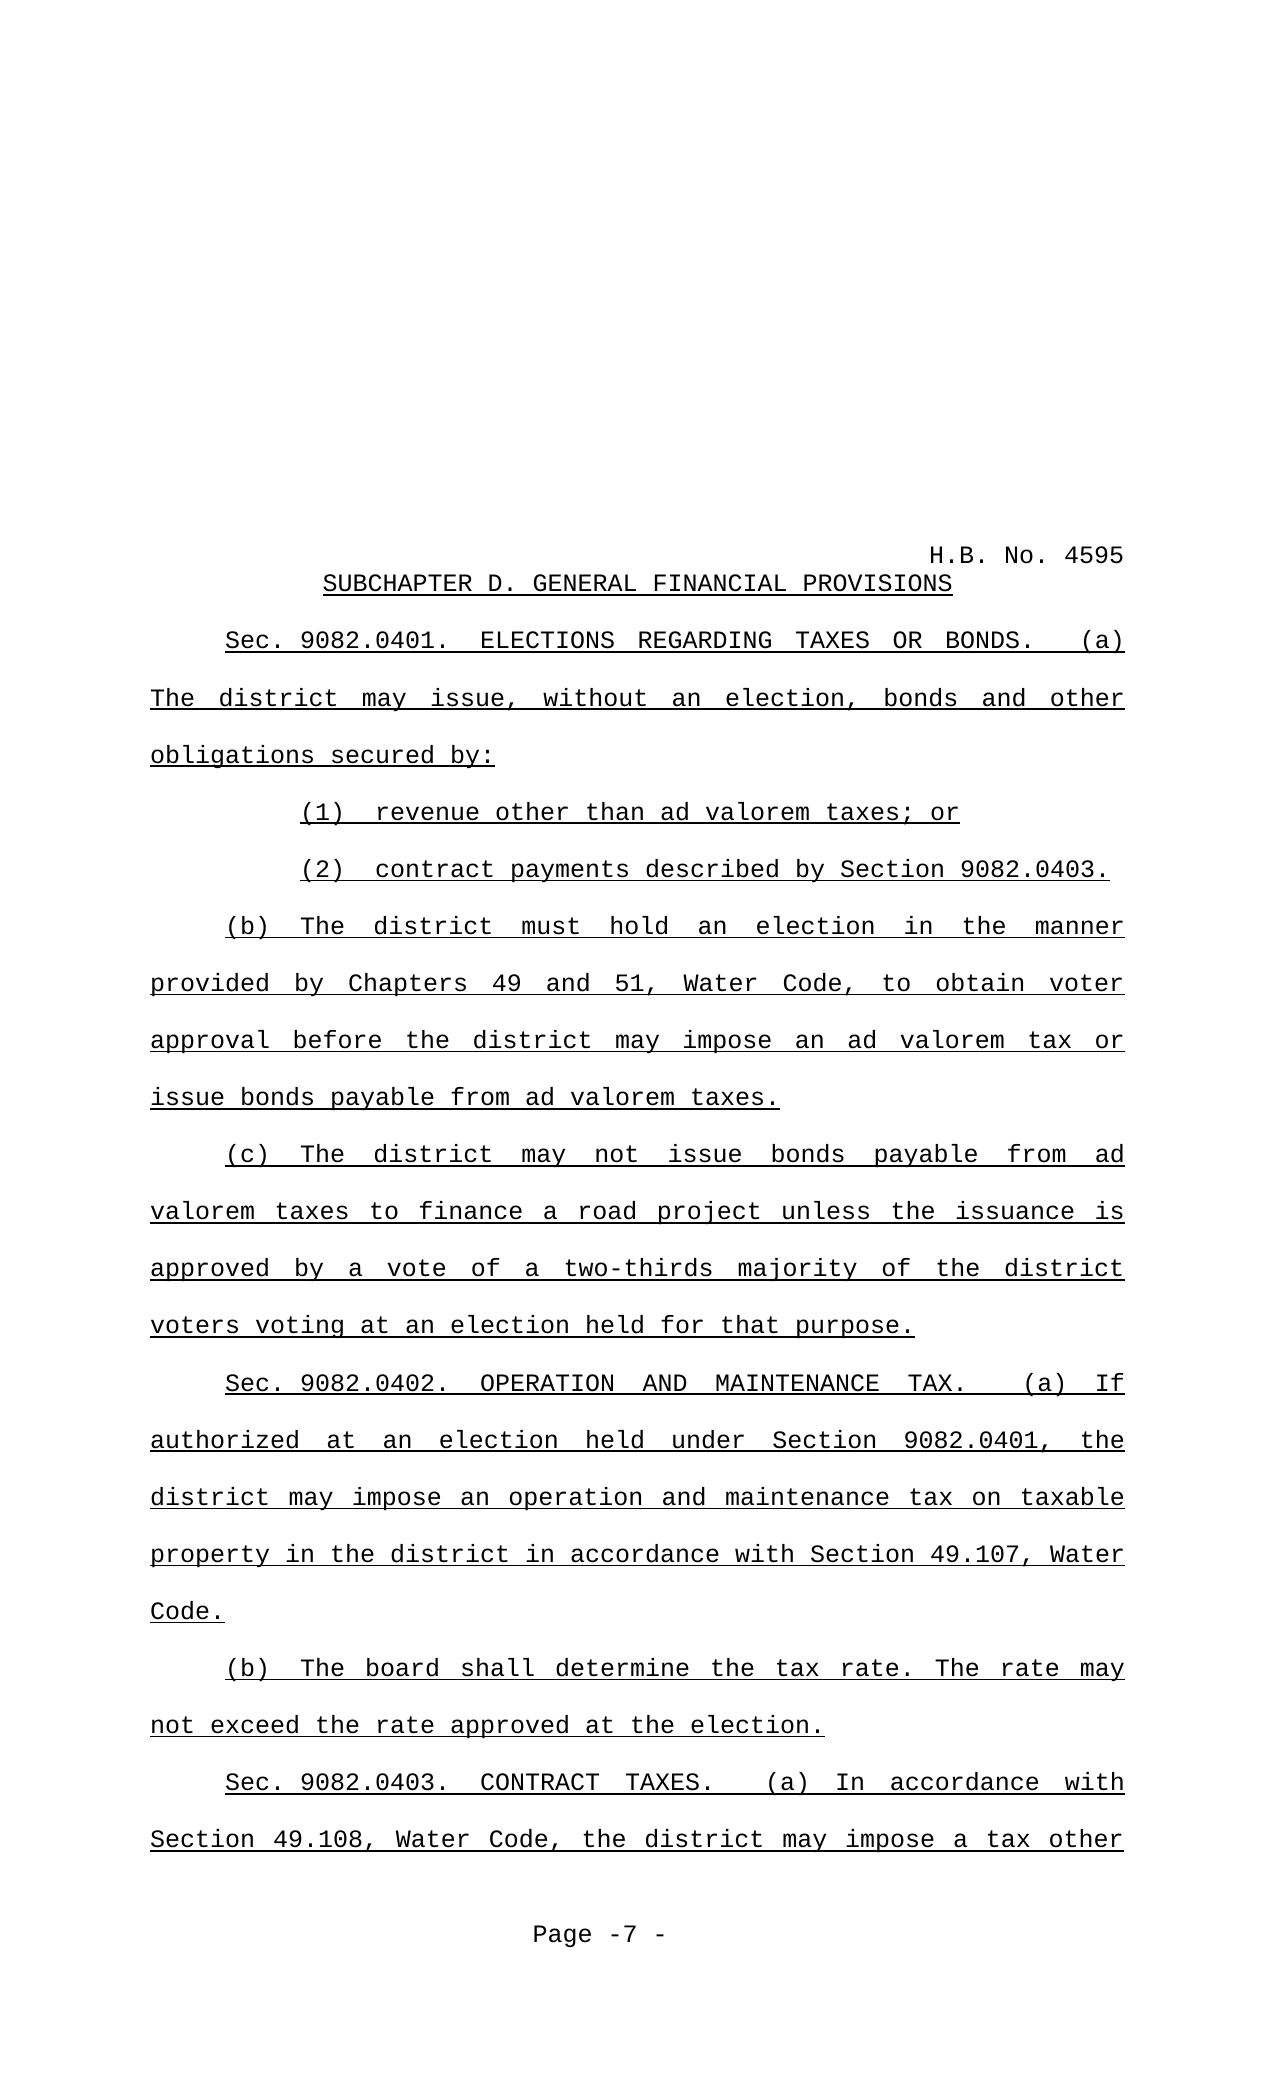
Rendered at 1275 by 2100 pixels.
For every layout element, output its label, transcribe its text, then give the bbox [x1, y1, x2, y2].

text (b) The district must hold an election in the manner provided by Chapters 49 and 51, Water Code, to obtain voter approval before the district may impose an ad valorem tax or issue bonds payable from ad valorem taxes. [150, 913, 1125, 994]
text (1) revenue other than ad valorem taxes; or [150, 799, 1125, 828]
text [150, 1769, 1125, 1855]
text (c) The district may not issue bonds payable from ad valorem taxes to finance a road project unless the issuance is approved by a vote of a two-thirds majority of the district voters voting at an election held for that purpose. [150, 1142, 1125, 1222]
text (c) The district may not issue bonds payable from ad valorem taxes to finance a road project unless the issuance is approved by a vote of a two-thirds majority of the district voters voting at an election held for that purpose. [150, 1281, 1125, 1341]
text (b) The board shall determine the tax rate. The rate may not exceed the rate approved at the election. [150, 1655, 1125, 1741]
text Sec. 9082.0401. ELECTIONS REGARDING TAXES OR BONDS. (a) The district may issue, without an election, bonds and other obligations secured by: [150, 628, 1125, 708]
text Sec. 9082.0401. ELECTIONS REGARDING TAXES OR BONDS. (a) The district may issue, without an election, bonds and other obligations secured by: [150, 710, 1125, 771]
text (b) The district must hold an election in the manner provided by Chapters 49 and 51, Water Code, to obtain voter approval before the district may impose an ad valorem tax or issue bonds payable from ad valorem taxes. [150, 995, 1125, 1051]
text (c) The district may not issue bonds payable from ad valorem taxes to finance a road project unless the issuance is approved by a vote of a two-thirds majority of the district voters voting at an election held for that purpose. [150, 1224, 1125, 1279]
text (2) contract payments described by Section 9082.0403. [150, 856, 1125, 885]
text Sec. 9082.0402. OPERATION AND MAINTENANCE TAX. (a) If authorized at an election held under Section 9082.0401, the district may impose an operation and maintenance tax on taxable property in the district in accordance with Section 49.107, Water Code. [150, 1452, 1125, 1508]
text (b) The district must hold an election in the manner provided by Chapters 49 and 51, Water Code, to obtain voter approval before the district may impose an ad valorem tax or issue bonds payable from ad valorem taxes. [150, 1052, 1125, 1113]
text Sec. 9082.0402. OPERATION AND MAINTENANCE TAX. (a) If authorized at an election held under Section 9082.0401, the district may impose an operation and maintenance tax on taxable property in the district in accordance with Section 49.107, Water Code. [150, 1370, 1125, 1450]
text Sec. 9082.0402. OPERATION AND MAINTENANCE TAX. (a) If authorized at an election held under Section 9082.0401, the district may impose an operation and maintenance tax on taxable property in the district in accordance with Section 49.107, Water Code. [150, 1566, 1125, 1627]
text SUBCHAPTER D. GENERAL FINANCIAL PROVISIONS [150, 571, 1125, 599]
text Sec. 9082.0402. OPERATION AND MAINTENANCE TAX. (a) If authorized at an election held under Section 9082.0401, the district may impose an operation and maintenance tax on taxable property in the district in accordance with Section 49.107, Water Code. [150, 1509, 1125, 1565]
